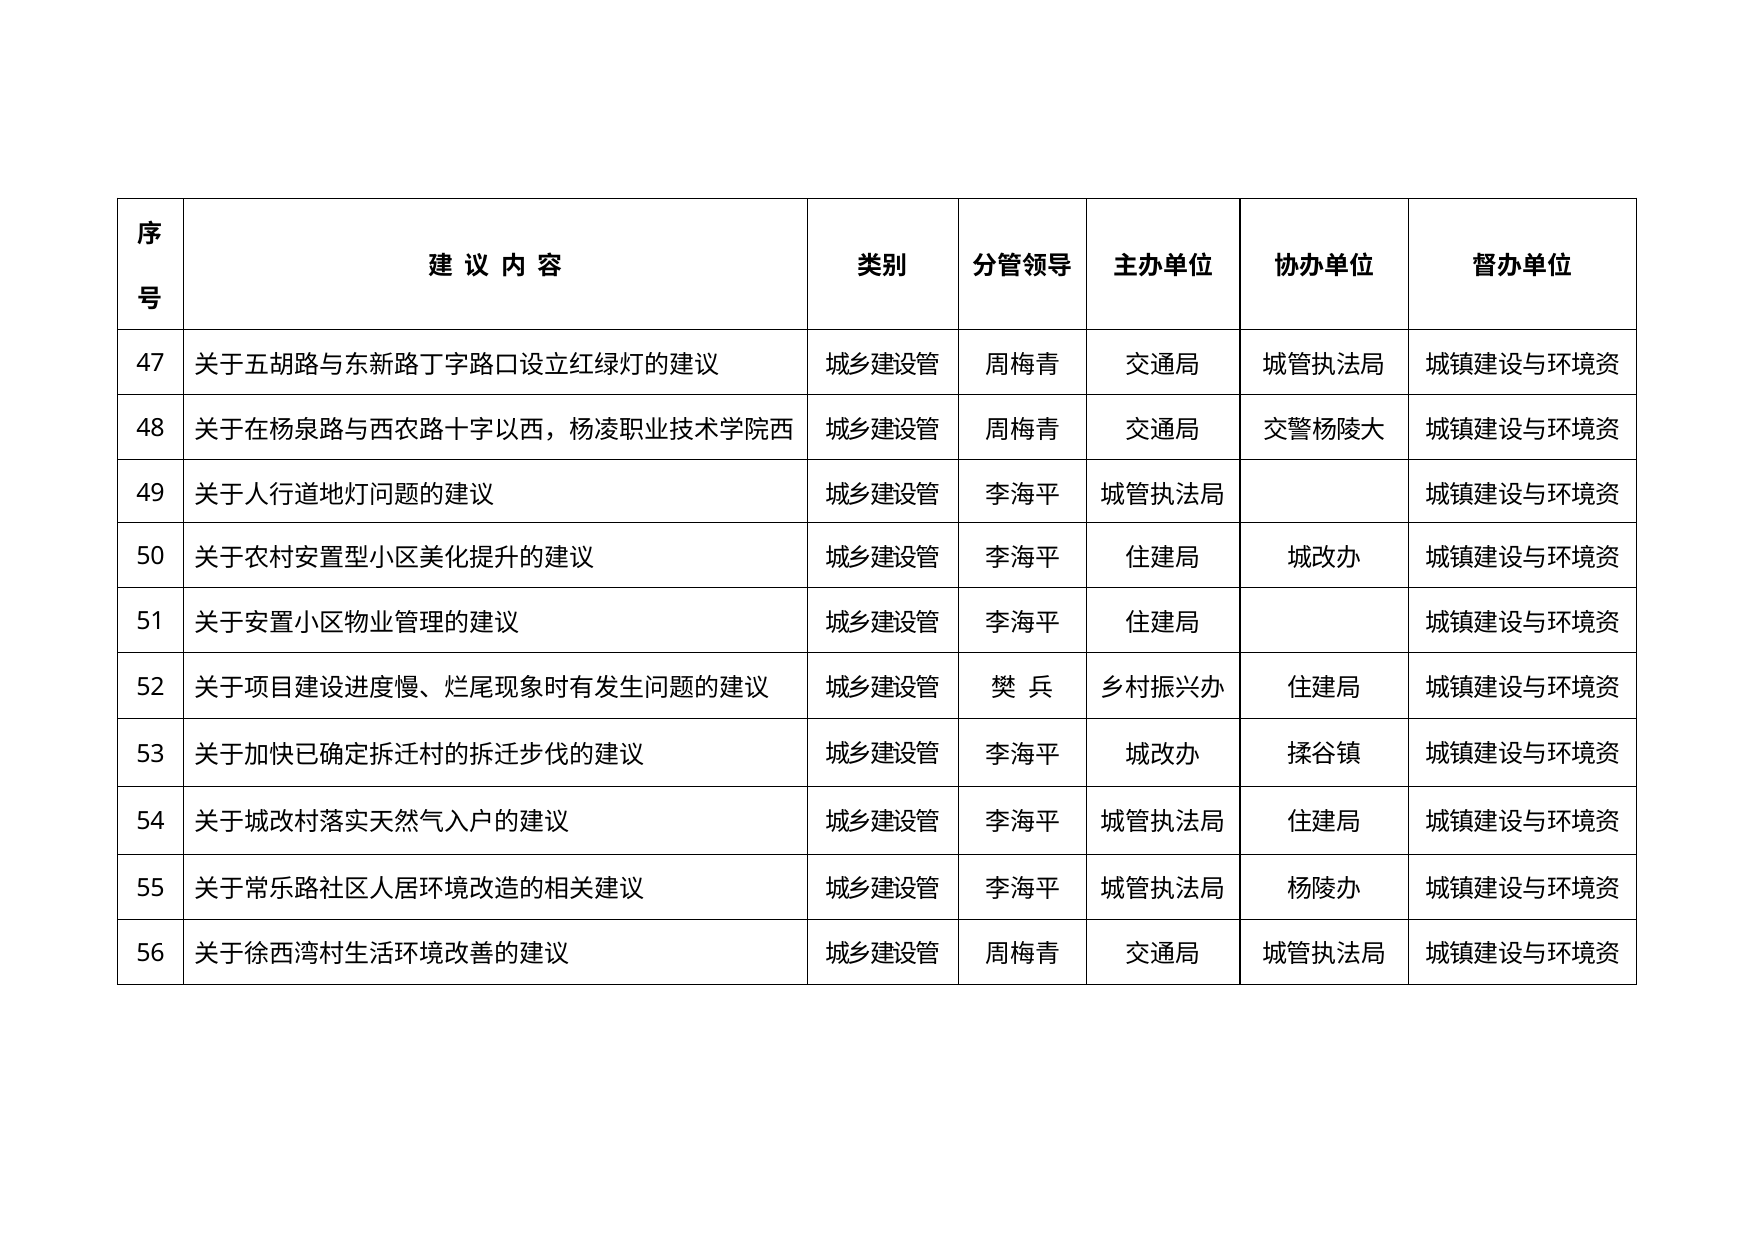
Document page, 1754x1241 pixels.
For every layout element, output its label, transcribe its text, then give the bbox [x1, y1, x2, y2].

table_cell 城镇建设与环境资源保护工作委员会 [1409, 855, 1636, 918]
table_cell 城镇建设与环境资源保护工作委员会 [1409, 920, 1636, 983]
table_cell 城镇建设与环境资源保护工作委员会 [1409, 588, 1636, 652]
table_cell [1241, 460, 1408, 522]
table_cell 城管执法局 [1087, 787, 1239, 853]
table_cell 城乡建设管理 [808, 653, 958, 718]
table_cell 关于常乐路社区人居环境改造的相关建议 [184, 855, 807, 918]
table_cell 54 [118, 787, 183, 853]
table_cell 李海平 [959, 719, 1086, 786]
table_cell 城管执法局 [1087, 855, 1239, 918]
table_cell 交警杨陵大队 城管执法局 [1241, 395, 1408, 459]
table_cell 城乡建设管理 [808, 787, 958, 853]
table_cell 城镇建设与环境资源保护工作委员会 [1409, 395, 1636, 459]
table_cell 李海平 [959, 460, 1086, 522]
table_cell 住建局 [1241, 787, 1408, 853]
table_cell 城乡建设管理 [808, 395, 958, 459]
table_header 建 议 内 容 [184, 199, 807, 329]
table_cell 关于安置小区物业管理的建议 [184, 588, 807, 652]
table_cell 49 [118, 460, 183, 522]
table_cell 住建局 （物业办） [1087, 588, 1239, 652]
table_cell 周梅青 [959, 330, 1086, 394]
table_cell 城镇建设与环境资源保护工作委员会 [1409, 523, 1636, 587]
table_cell 52 [118, 653, 183, 718]
table_cell 城镇建设与环境资源保护工作委员会 [1409, 653, 1636, 718]
table_cell 城管执法局 李台街道办 [1241, 920, 1408, 983]
table_cell 城乡建设管理 [808, 330, 958, 394]
table_cell 李海平 [959, 588, 1086, 652]
table_cell 交通局 [1087, 920, 1239, 983]
table_cell 城乡建设管理 [808, 920, 958, 983]
table_cell 乡村振兴办 [1087, 653, 1239, 718]
table_cell 关于农村安置型小区美化提升的建议 [184, 523, 807, 587]
table_cell 51 [118, 588, 183, 652]
table_cell 关于五胡路与东新路丁字路口设立红绿灯的建议 [184, 330, 807, 394]
table_header 类别 [808, 199, 958, 329]
table_cell 城镇建设与环境资源保护工作委员会 [1409, 787, 1636, 853]
table_cell 李海平 [959, 523, 1086, 587]
table_cell 城镇建设与环境资源保护工作委员会 [1409, 460, 1636, 522]
table_cell 樊 兵 [959, 653, 1086, 718]
table_cell 关于人行道地灯问题的建议 [184, 460, 807, 522]
table_header 督办单位 [1409, 199, 1636, 329]
table_cell 城乡建设管理 [808, 523, 958, 587]
table_cell 周梅青 [959, 920, 1086, 983]
table_cell 关于项目建设进度慢、烂尾现象时有发生问题的建议 [184, 653, 807, 718]
table_header 协办单位 [1241, 199, 1408, 329]
table_cell 55 [118, 855, 183, 918]
table_cell 关于在杨泉路与西农路十字以西，杨凌职业技术学院西校区家属院门口设减速带的建议 [184, 395, 807, 459]
table_cell 50 [118, 523, 183, 587]
table_cell 城改办 [1087, 719, 1239, 786]
table_cell 李海平 [959, 787, 1086, 853]
table_header 分管领导 [959, 199, 1086, 329]
table_cell 城镇建设与环境资源保护工作委员会 [1409, 719, 1636, 786]
table_cell 关于徐西湾村生活环境改善的建议 [184, 920, 807, 983]
table_cell 城改办 城投公司 [1241, 523, 1408, 587]
table_cell 53 [118, 719, 183, 786]
table_cell 城镇建设与环境资源保护工作委员会 [1409, 330, 1636, 394]
table_cell 周梅青 [959, 395, 1086, 459]
table_cell 揉谷镇 住建局 [1241, 719, 1408, 786]
table_cell 城乡建设管理 [808, 460, 958, 522]
table_cell 城管执法局 交警杨陵大队 [1241, 330, 1408, 394]
table_cell 城乡建设管理 [808, 855, 958, 918]
table_cell 交通局 [1087, 330, 1239, 394]
table_header 主办单位 [1087, 199, 1239, 329]
table_cell 城乡建设管理 [808, 588, 958, 652]
table_cell [1241, 588, 1408, 652]
table_cell 住建局 [1087, 523, 1239, 587]
table_cell 城管执法局 [1087, 460, 1239, 522]
table_cell 交通局 [1087, 395, 1239, 459]
table_cell 48 [118, 395, 183, 459]
table_cell 56 [118, 920, 183, 983]
table_header 序 号 [118, 199, 183, 329]
table_cell 城乡建设管理 [808, 719, 958, 786]
table_cell 杨陵办 文体旅局 [1241, 855, 1408, 918]
table_cell 关于加快已确定拆迁村的拆迁步伐的建议 [184, 719, 807, 786]
table_cell 住建局 [1241, 653, 1408, 718]
table_cell 李海平 [959, 855, 1086, 918]
table_cell 47 [118, 330, 183, 394]
table_cell 关于城改村落实天然气入户的建议 [184, 787, 807, 853]
